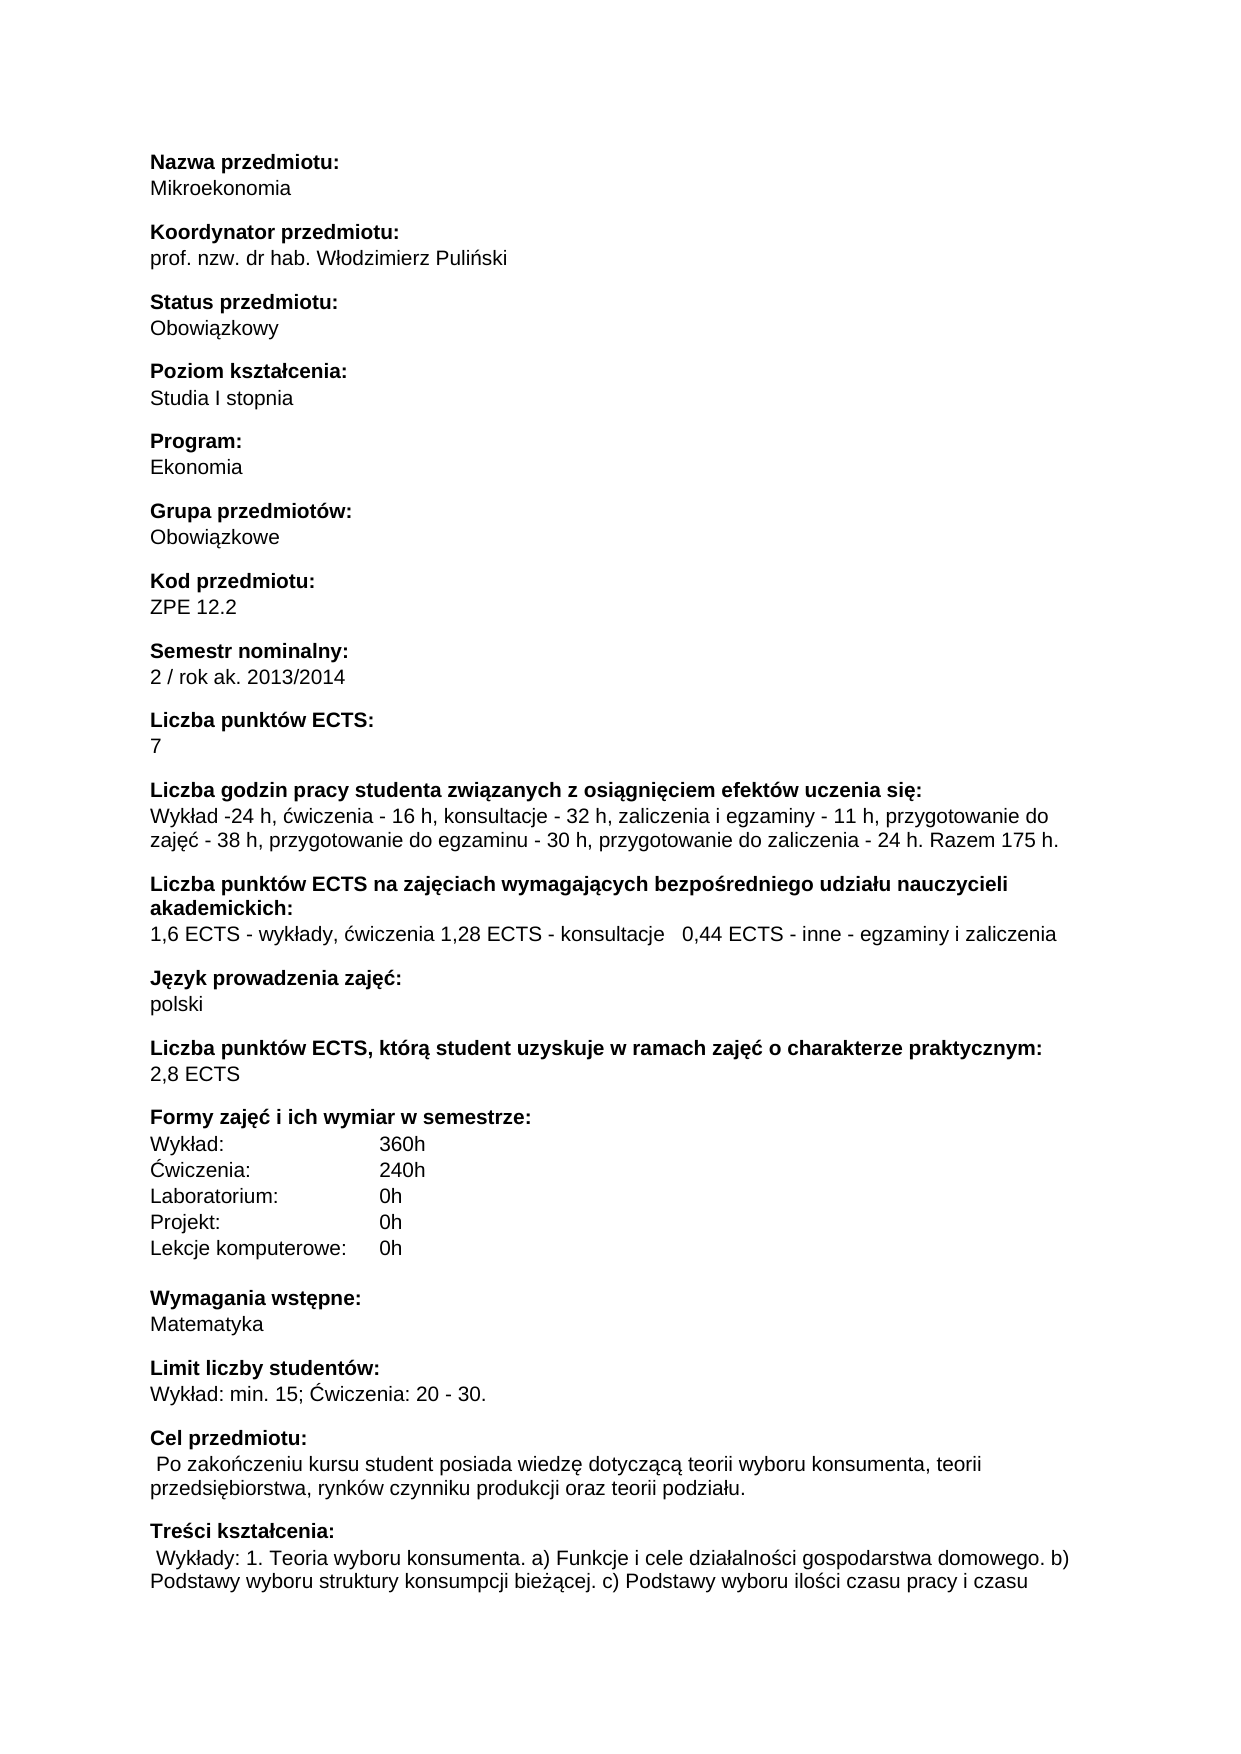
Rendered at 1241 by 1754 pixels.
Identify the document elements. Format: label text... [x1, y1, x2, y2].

table_header 360h [369, 1132, 597, 1156]
text Cel przedmiotu: [150, 1426, 1090, 1449]
text Wykład: min. 15; Ćwiczenia: 20 - 30. [150, 1382, 1090, 1406]
text Semestr nominalny: [150, 638, 1090, 662]
text 2 / rok ak. 2013/2014 [150, 664, 1090, 688]
text Formy zajęć i ich wymiar w semestrze: [150, 1105, 1090, 1129]
text Obowiązkowe [150, 525, 1090, 549]
text Liczba punktów ECTS: [150, 708, 1090, 732]
table_cell Laboratorium: [140, 1184, 367, 1208]
text Wymagania wstępne: [150, 1286, 1090, 1310]
text Status przedmiotu: [150, 289, 1090, 313]
table_cell 240h [369, 1156, 597, 1182]
text Kod przedmiotu: [150, 569, 1090, 593]
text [150, 1545, 1090, 1593]
text prof. nzw. dr hab. Włodzimierz Puliński [150, 246, 1090, 270]
text Ekonomia [150, 455, 1090, 479]
text Studia I stopnia [150, 385, 1090, 409]
text Treści kształcenia: [150, 1519, 1090, 1543]
text Koordynator przedmiotu: [150, 220, 1090, 244]
text Grupa przedmiotów: [150, 499, 1090, 523]
text Liczba punktów ECTS, którą student uzyskuje w ramach zajęć o charakterze praktycznym: [150, 1035, 1090, 1059]
table_cell Projekt: [140, 1210, 367, 1234]
text ZPE 12.2 [150, 595, 1090, 619]
table_cell 0h [369, 1182, 597, 1208]
text polski [150, 992, 1090, 1016]
text Po zakończeniu kursu student posiada wiedzę dotyczącą teorii wyboru konsumenta, teorii przedsiębiorstwa, rynków czynniku produkcji oraz teorii podziału. [150, 1452, 1090, 1499]
text Język prowadzenia zajęć: [150, 966, 1090, 989]
text Obowiązkowy [150, 316, 1090, 339]
table_header Wykład: [140, 1132, 367, 1156]
table_cell 0h [369, 1208, 597, 1234]
text Matematyka [150, 1312, 1090, 1336]
text Wykład -24 h, ćwiczenia - 16 h, konsultacje - 32 h, zaliczenia i egzaminy - 11 h, przygotowanie do zajęć - 38 h, przygotowanie do egzaminu - 30 h, przygotowanie do zaliczenia - 24 h. Razem 175 h. [150, 804, 1090, 852]
table_cell 0h [369, 1234, 597, 1260]
text Nazwa przedmiotu: [150, 150, 1090, 174]
text Liczba godzin pracy studenta związanych z osiągnięciem efektów uczenia się: [150, 778, 1090, 802]
table_cell Ćwiczenia: [140, 1158, 367, 1182]
text Mikroekonomia [150, 176, 1090, 200]
table_cell Lekcje komputerowe: [140, 1236, 367, 1260]
text Poziom kształcenia: [150, 359, 1090, 383]
text 2,8 ECTS [150, 1061, 1090, 1085]
text 7 [150, 734, 1090, 758]
text Limit liczby studentów: [150, 1356, 1090, 1380]
text 1,6 ECTS - wykłady, ćwiczenia 1,28 ECTS - konsultacje 0,44 ECTS - inne - egzaminy i zaliczenia [150, 922, 1090, 946]
text Liczba punktów ECTS na zajęciach wymagających bezpośredniego udziału nauczycieli akademickich: [150, 872, 1090, 920]
text Program: [150, 429, 1090, 453]
